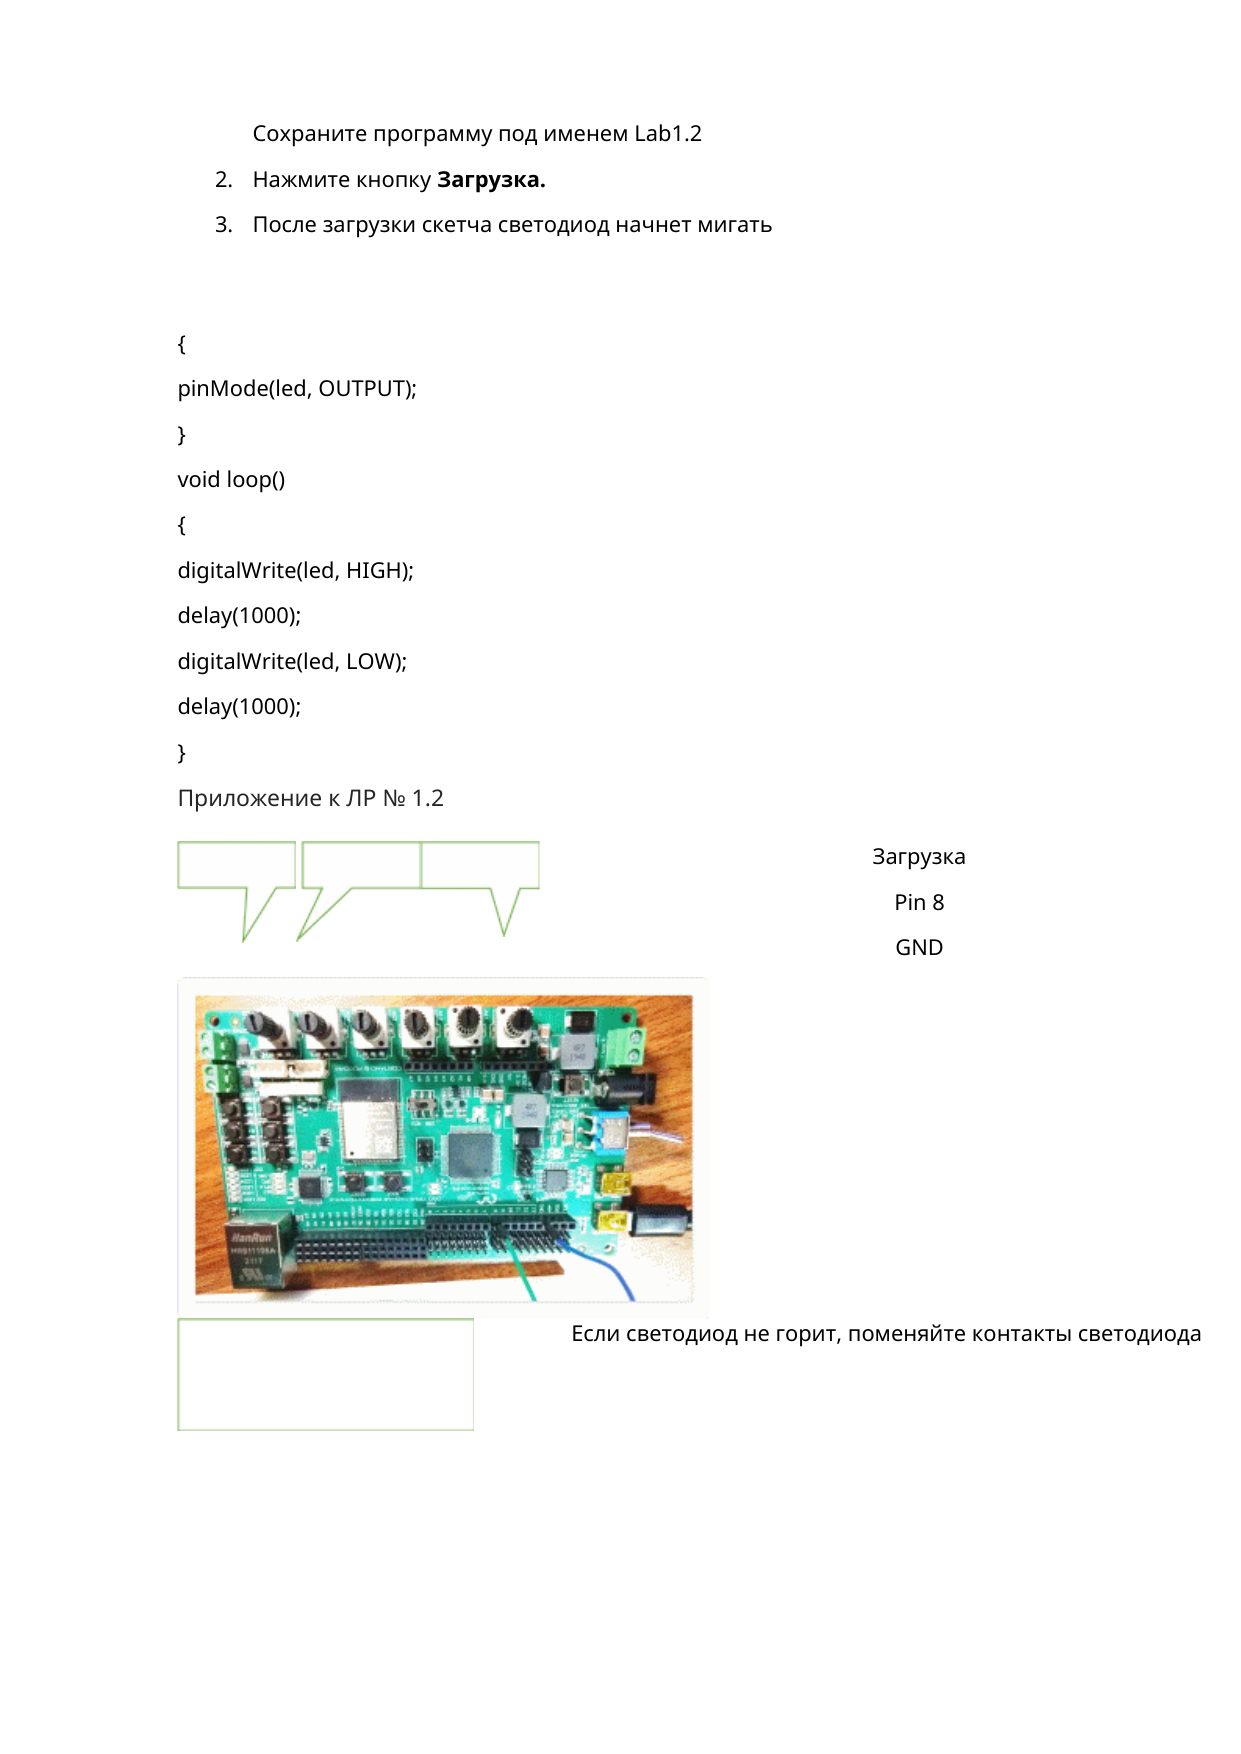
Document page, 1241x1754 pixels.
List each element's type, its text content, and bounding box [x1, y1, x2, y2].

text { [177, 509, 1152, 539]
table_header Загрузка Pin 8 GND [177, 841, 1240, 1318]
text Приложение к ЛР № 1.2 [177, 782, 1152, 841]
picture [177, 841, 540, 943]
text void loop() [177, 464, 1152, 494]
list Нажмите кнопку Загрузка. [215, 163, 1152, 193]
text digitalWrite(led, LOW); [177, 646, 1152, 676]
list После загрузки скетча светодиод начнет мигать [215, 209, 1152, 239]
text } [177, 737, 1152, 766]
text delay(1000); [177, 600, 1152, 630]
picture [177, 977, 710, 1431]
table_cell Если светодиод не горит, поменяйте контакты светодиода [474, 1318, 1240, 1431]
text Сохраните программу под именем Lab1.2 [252, 118, 1152, 148]
text pinMode(led, OUTPUT); [177, 373, 1152, 403]
text } [177, 419, 1152, 448]
text digitalWrite(led, HIGH); [177, 555, 1152, 585]
text delay(1000); [177, 691, 1152, 721]
text { [177, 328, 1152, 358]
